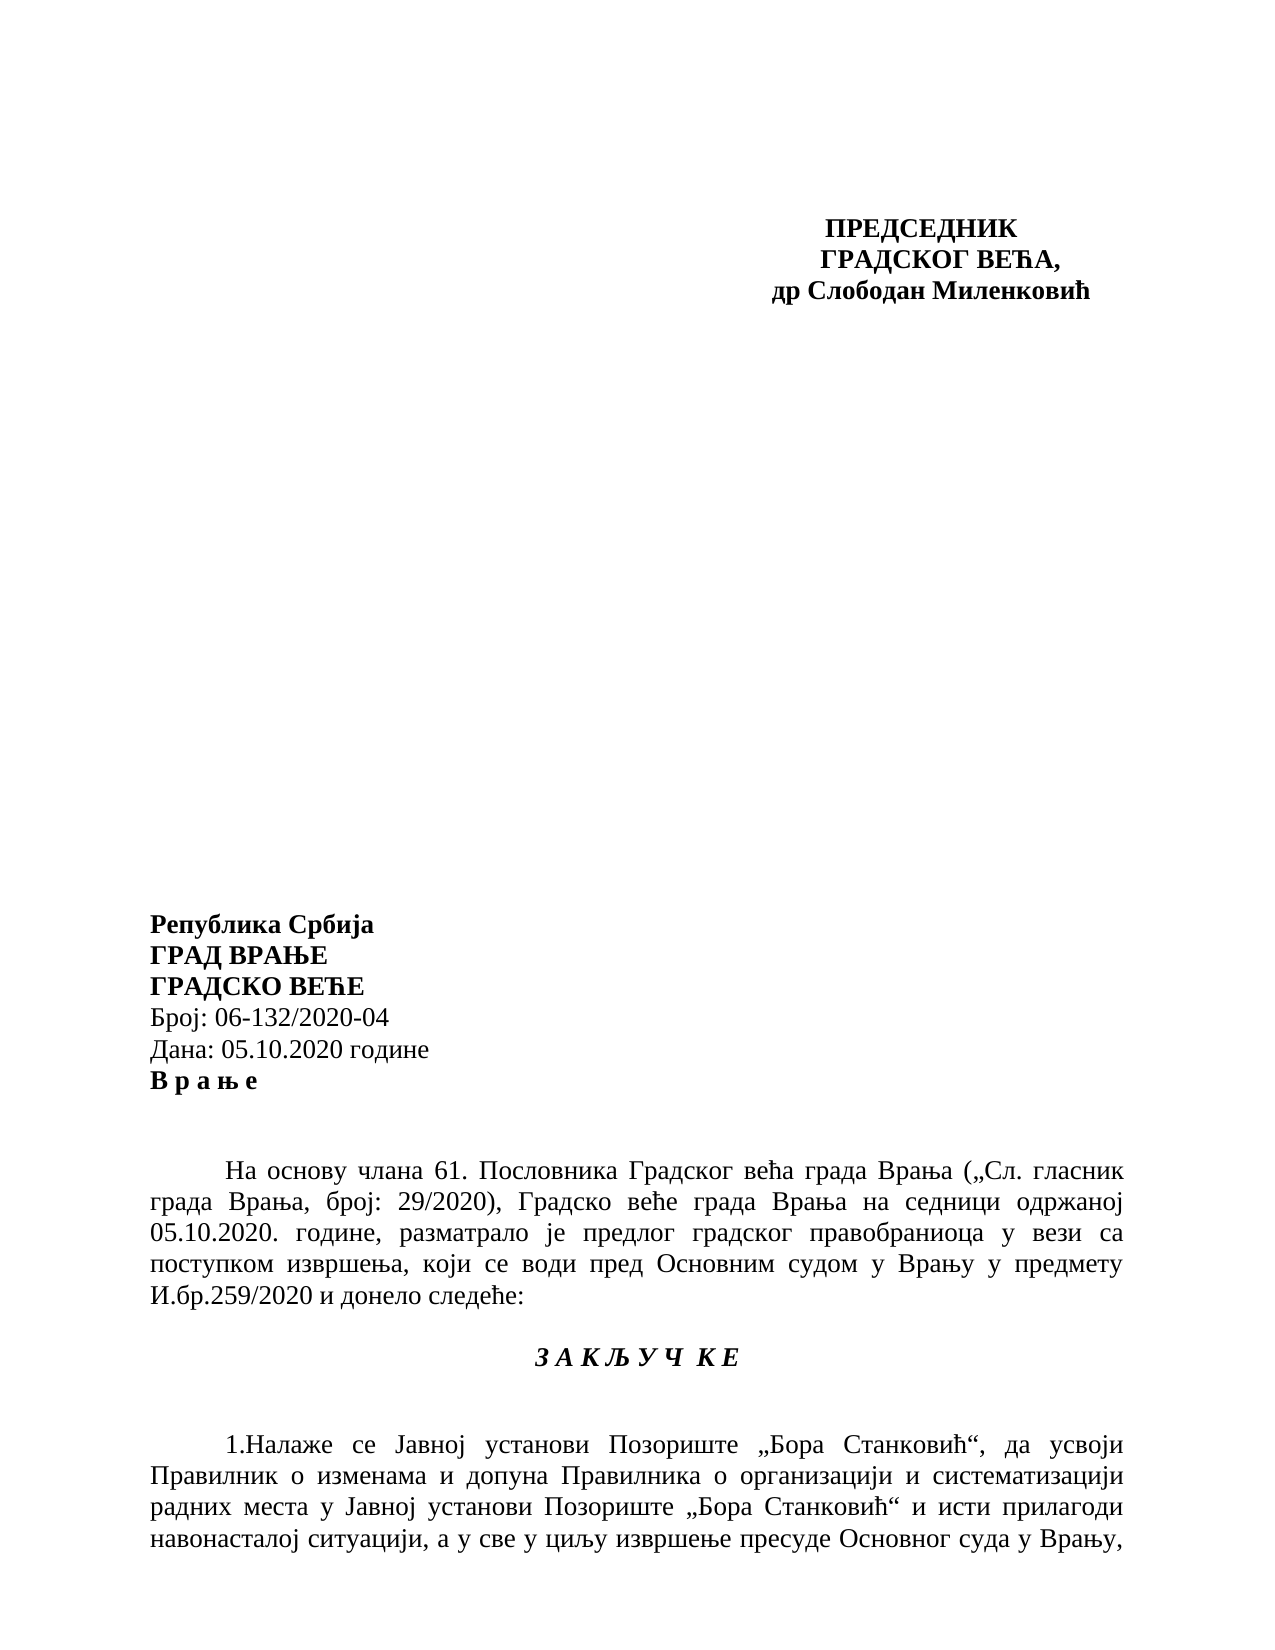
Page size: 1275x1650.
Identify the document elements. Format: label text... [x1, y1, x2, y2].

text В р а њ е [150, 1064, 1125, 1095]
text З А К Љ У Ч К Е [150, 1341, 1125, 1372]
subtitle Република Србија [150, 908, 1125, 939]
text др Слободан Миленковић [150, 274, 1125, 306]
text На основу члана 61. Пословника Градског већа града Врања („Сл. гласник града Врања, број: 29/2020), Градско веће града Врања на седници одржаној 05.10.2020. године, разматрало је предлог градског правобраниоца у вези са поступком извршења, који се води пред Основним судом у Врању у предмету И.бр.259/2020 и донело следеће: [150, 1154, 1125, 1310]
text Број: 06-132/2020-04 [150, 1002, 1125, 1033]
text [150, 1428, 1125, 1553]
text ГРАДСКО ВЕЋЕ [150, 970, 1125, 1002]
text ПРЕДСЕДНИК [150, 212, 1125, 243]
text Дана: 05.10.2020 године [150, 1033, 1125, 1064]
text ГРАД ВРАЊЕ [150, 939, 1125, 970]
text ГРАДСКОГ ВЕЋА, [150, 243, 1125, 274]
